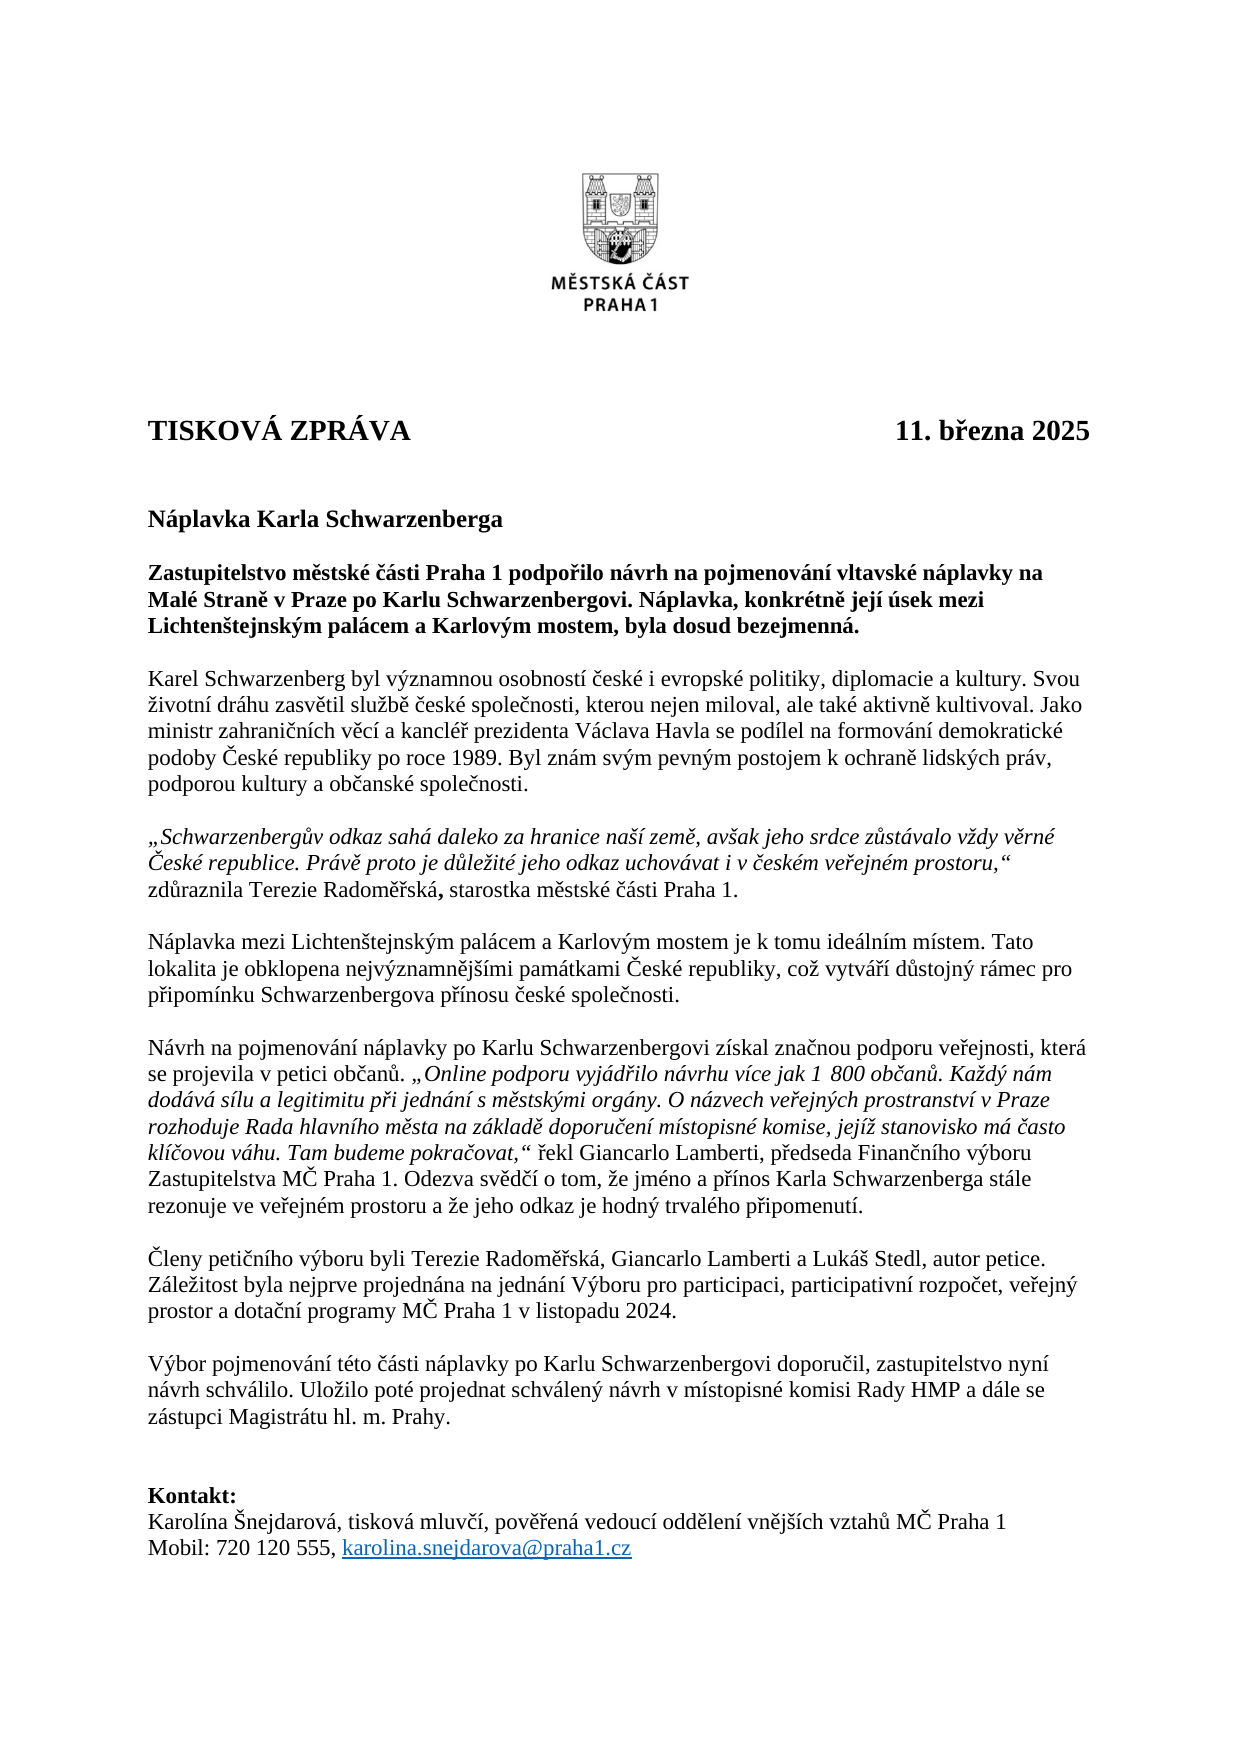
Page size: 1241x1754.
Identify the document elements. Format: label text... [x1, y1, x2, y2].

text „Schwarzenbergův odkaz sahá daleko za hranice naší země, avšak jeho srdce zůstávalo vždy věrné České republice. Právě proto je důležité jeho odkaz uchovávat i v českém veřejném prostoru,“ zdůraznila Terezie Radoměřská, starostka městské části Praha 1. [148, 823, 1093, 902]
text Mobil: 720 120 555, karolina.snejdarova@praha1.cz [148, 1534, 1093, 1561]
text Náplavka mezi Lichtenštejnským palácem a Karlovým mostem je k tomu ideálním místem. Tato lokalita je obklopena nejvýznamnějšími památkami České republiky, což vytváří důstojný rámec pro připomínku Schwarzenbergova přínosu české společnosti. [148, 928, 1093, 1007]
text Karolína Šnejdarová, tisková mluvčí, pověřená vedoucí oddělení vnějších vztahů MČ Praha 1 [148, 1508, 1093, 1534]
text Zastupitelstvo městské části Praha 1 podpořilo návrh na pojmenování vltavské náplavky na Malé Straně v Praze po Karlu Schwarzenbergovi. Náplavka, konkrétně její úsek mezi Lichtenštejnským palácem a Karlovým mostem, byla dosud bezejmenná. [148, 559, 1093, 638]
text Návrh na pojmenování náplavky po Karlu Schwarzenbergovi získal značnou podporu veřejnosti, která se projevila v petici občanů. „Online podporu vyjádřilo návrhu více jak 1 800 občanů. Každý nám dodává sílu a legitimitu při jednání s městskými orgány. O názvech veřejných prostranství v Praze rozhoduje Rada hlavního města na základě doporučení místopisné komise, jejíž stanovisko má často klíčovou váhu. Tam budeme pokračovat,“ řekl Giancarlo Lamberti, předseda Finančního výboru Zastupitelstva MČ Praha 1. Odezva svědčí o tom, že jméno a přínos Karla Schwarzenberga stále rezonuje ve veřejném prostoru a že jeho odkaz je hodný trvalého připomenutí. [148, 1034, 1093, 1218]
text Výbor pojmenování této části náplavky po Karlu Schwarzenbergovi doporučil, zastupitelstvo nyní návrh schválilo. Uložilo poté projednat schválený návrh v místopisné komisi Rady HMP a dále se zástupci Magistrátu hl. m. Prahy. [148, 1350, 1093, 1429]
text Kontakt: [148, 1482, 1093, 1508]
text Náplavka Karla Schwarzenberga [148, 504, 1093, 533]
text Členy petičního výboru byli Terezie Radoměřská, Giancarlo Lamberti a Lukáš Stedl, autor petice. Záležitost byla nejprve projednána na jednání Výboru pro participaci, participativní rozpočet, veřejný prostor a dotační programy MČ Praha 1 v listopadu 2024. [148, 1244, 1093, 1324]
text Karel Schwarzenberg byl významnou osobností české i evropské politiky, diplomacie a kultury. Svou životní dráhu zasvětil službě české společnosti, kterou nejen miloval, ale také aktivně kultivoval. Jako ministr zahraničních věcí a kancléř prezidenta Václava Havla se podílel na formování demokratické podoby České republiky po roce 1989. Byl znám svým pevným postojem k ochraně lidských práv, podporou kultury a občanské společnosti. [148, 665, 1093, 797]
text TISKOVÁ ZPRÁVA 11. března 2025 [148, 413, 1093, 447]
picture [525, 147, 715, 337]
